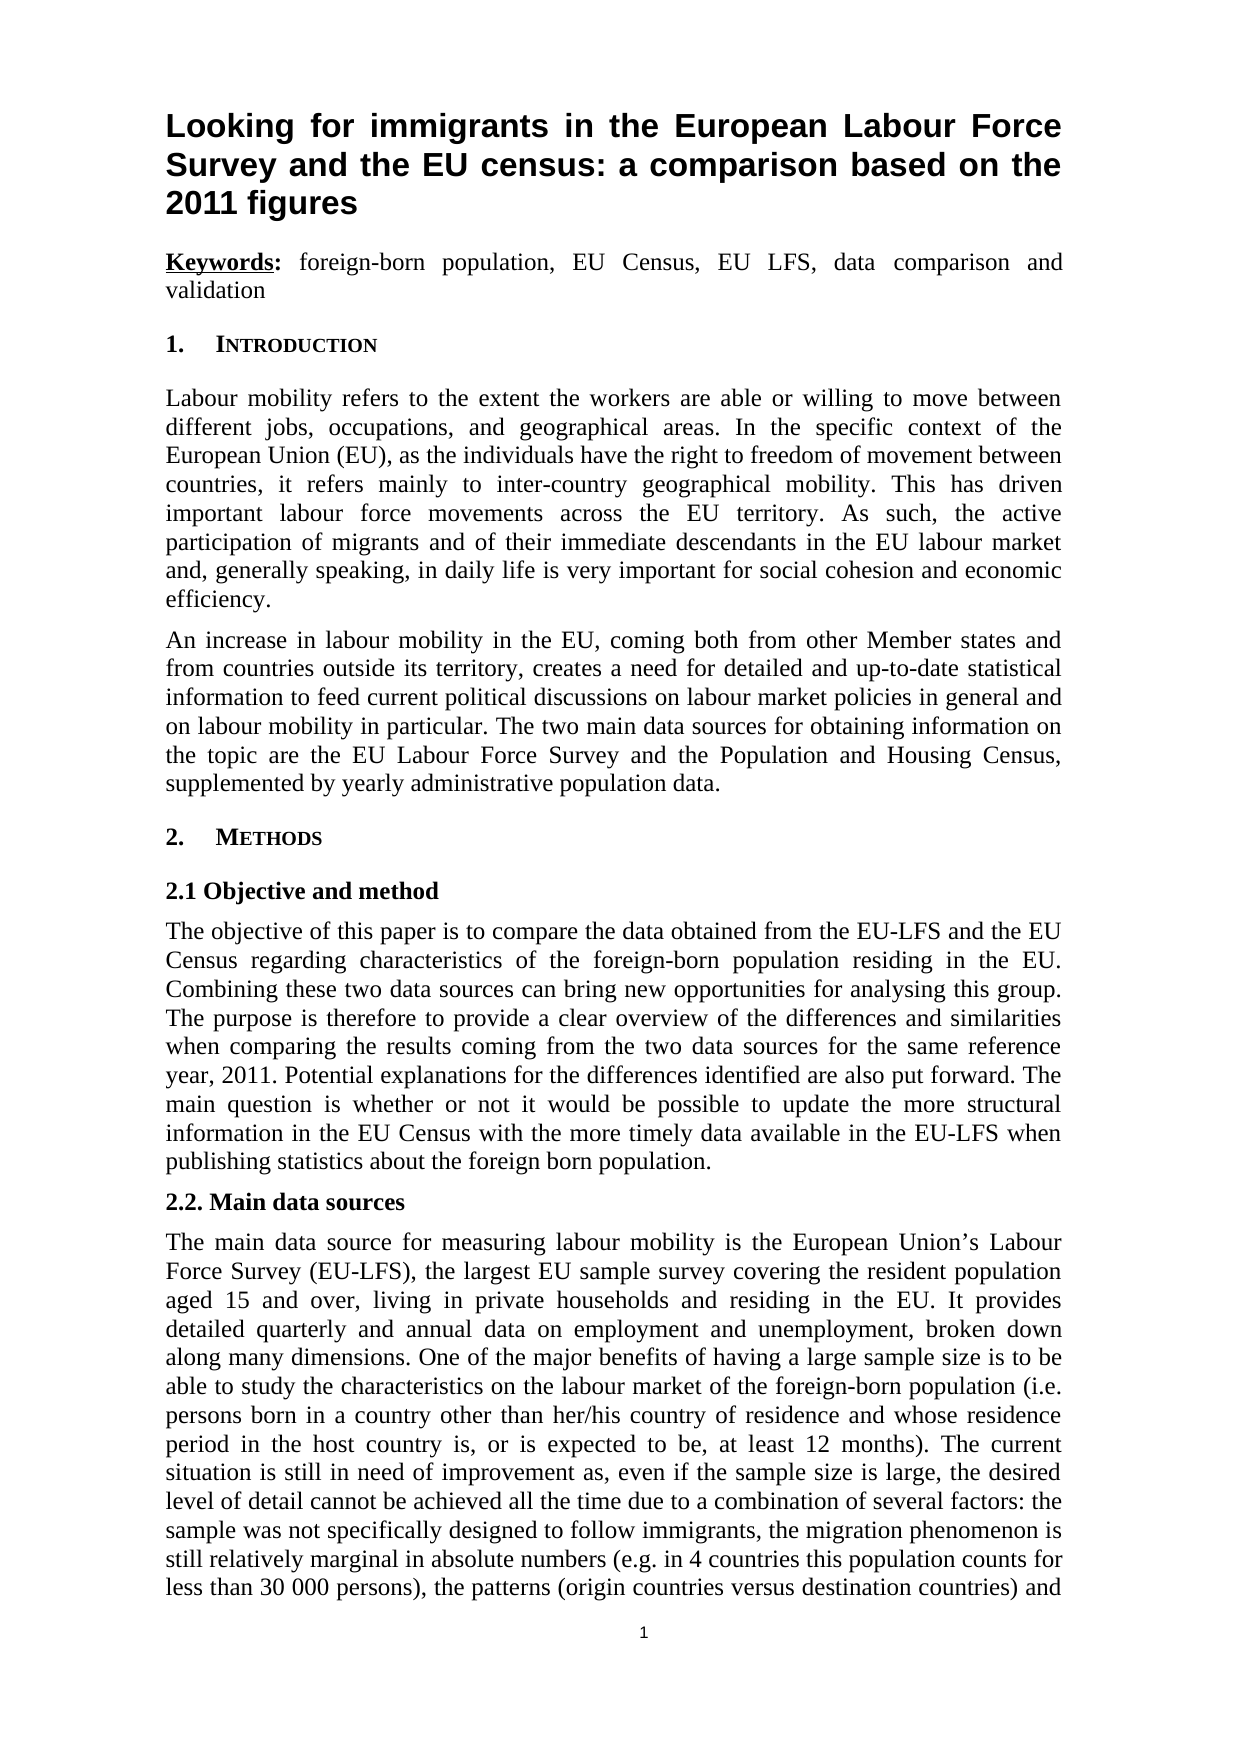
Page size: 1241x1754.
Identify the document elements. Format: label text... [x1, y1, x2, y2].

text 2.2. Main data sources [165, 1187, 1063, 1216]
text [165, 1227, 1063, 1601]
text Looking for immigrants in the European Labour Force Survey and the EU census: a comparison based on the 2011 figures [165, 106, 1063, 222]
text The objective of this paper is to compare the data obtained from the EU-LFS and the EU Census regarding characteristics of the foreign-born population residing in the EU. Combining these two data sources can bring new opportunities for analysing this group. The purpose is therefore to provide a clear overview of the differences and similarities when comparing the results coming from the two data sources for the same reference year, 2011. Potential explanations for the differences identified are also put forward. The main question is whether or not it would be possible to update the more structural information in the EU Census with the more timely data available in the EU-LFS when publishing statistics about the foreign born population. [165, 916, 1063, 1175]
subtitle Introduction [165, 329, 1063, 358]
text An increase in labour mobility in the EU, coming both from other Member states and from countries outside its territory, creates a need for detailed and up-to-date statistical information to feed current political discussions on labour market policies in general and on labour mobility in particular. The two main data sources for obtaining information on the topic are the EU Labour Force Survey and the Population and Housing Census, supplemented by yearly administrative population data. [165, 625, 1063, 797]
subtitle Methods [165, 822, 1063, 851]
text Labour mobility refers to the extent the workers are able or willing to move between different jobs, occupations, and geographical areas. In the specific context of the European Union (EU), as the individuals have the right to freedom of movement between countries, it refers mainly to inter-country geographical mobility. This has driven important labour force movements across the EU territory. As such, the active participation of migrants and of their immediate descendants in the EU labour market and, generally speaking, in daily life is very important for social cohesion and economic efficiency. [165, 383, 1063, 613]
text 2.1 Objective and method [165, 876, 1063, 905]
text Keywords: foreign-born population, EU Census, EU LFS, data comparison and validation [165, 247, 1063, 304]
